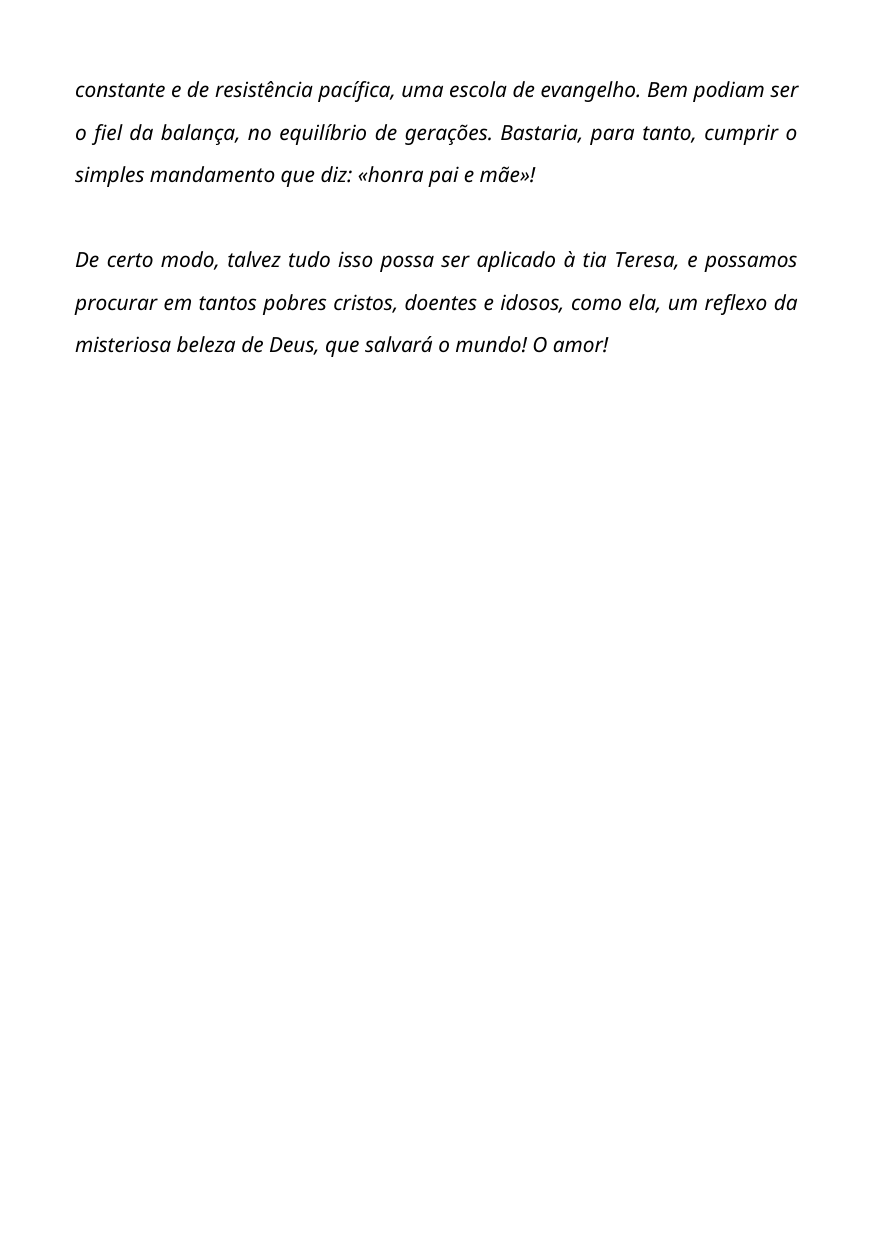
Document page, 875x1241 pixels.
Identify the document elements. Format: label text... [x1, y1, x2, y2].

text De certo modo, talvez tudo isso possa ser aplicado à tia Teresa, e possamos procurar em tantos pobres cristos, doentes e idosos, como ela, um reflexo da misteriosa beleza de Deus, que salvará o mundo! O amor! [75, 245, 799, 359]
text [75, 75, 799, 189]
